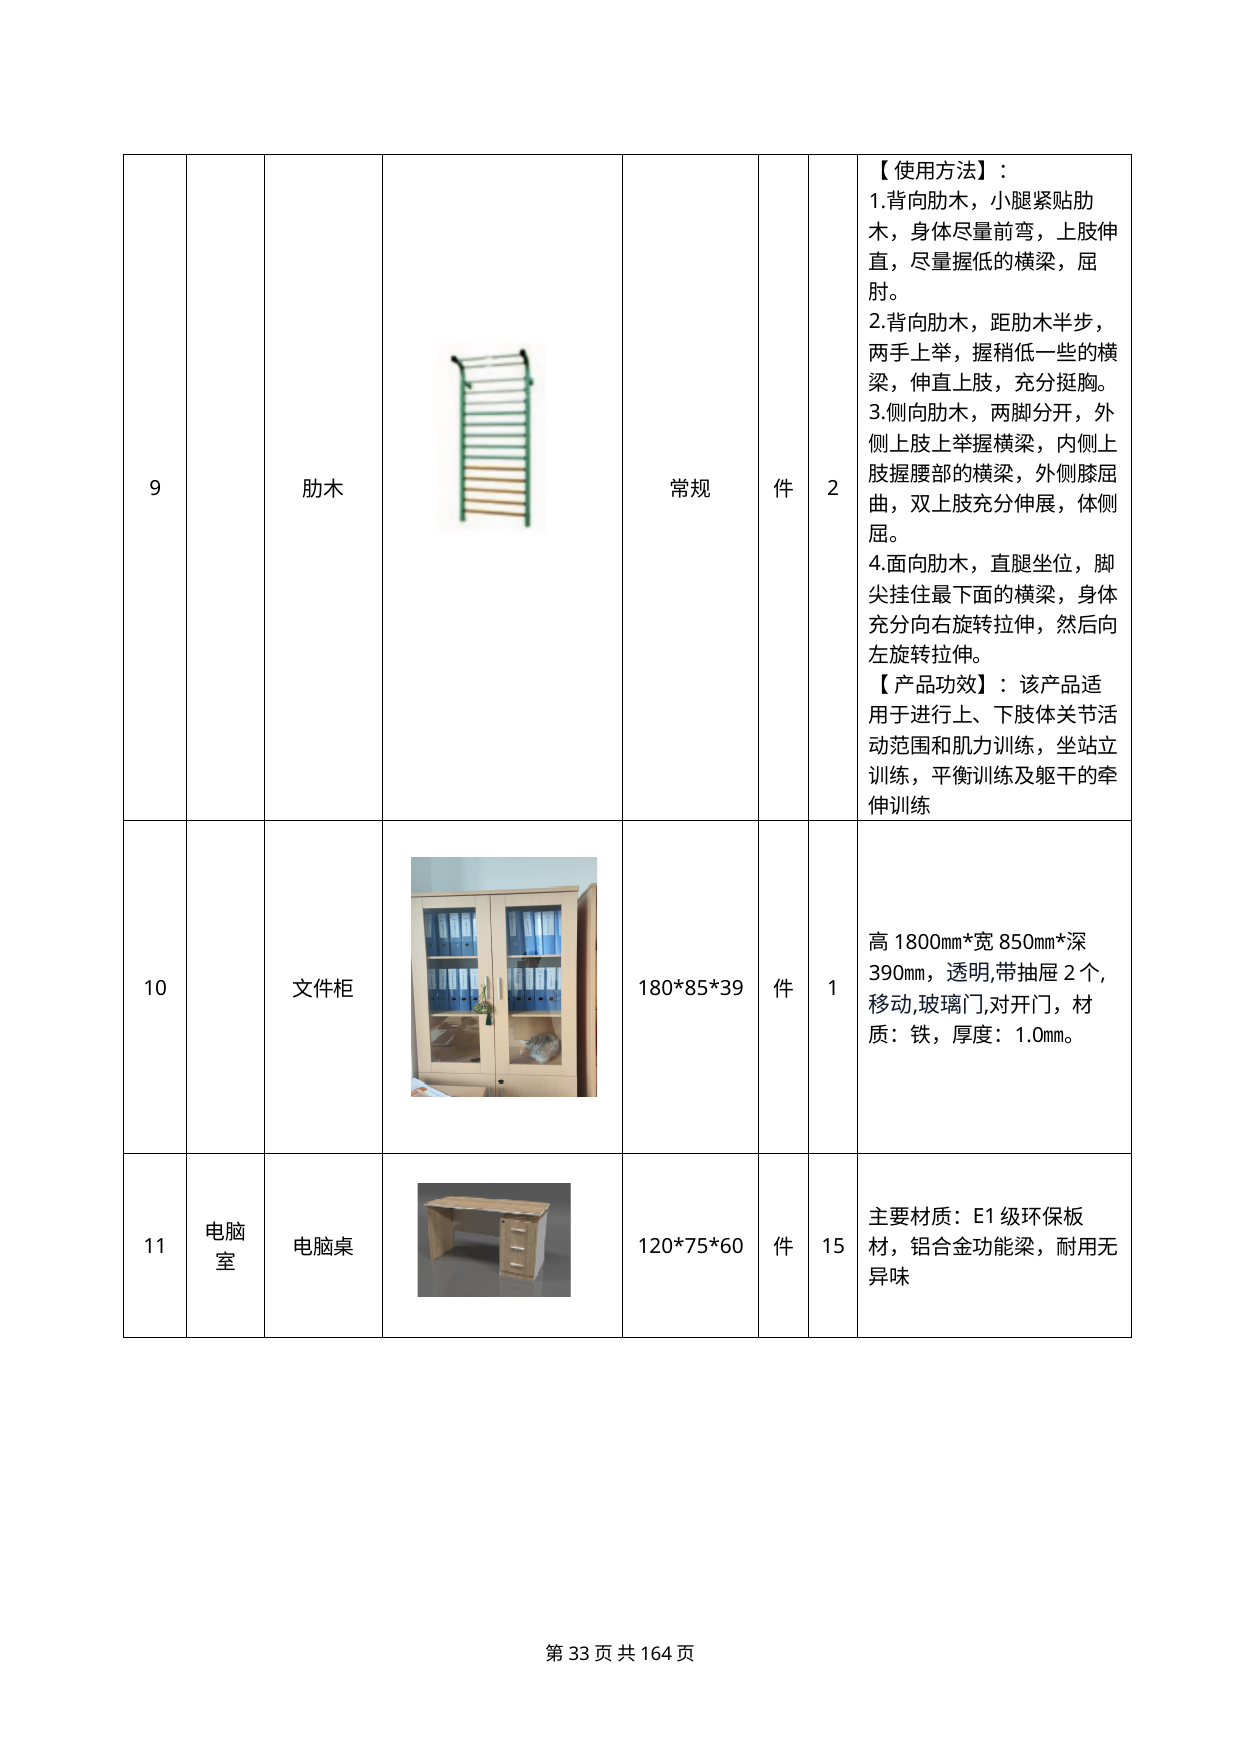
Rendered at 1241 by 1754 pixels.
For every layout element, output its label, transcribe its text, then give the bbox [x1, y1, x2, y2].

table_cell 1 [809, 821, 857, 1153]
picture [411, 857, 598, 1099]
table_cell 2 [809, 155, 857, 819]
table_cell 120*75*60 [623, 1154, 758, 1337]
table_cell 常规 [623, 155, 758, 819]
table_cell [383, 1154, 622, 1337]
table_cell 电脑室 [187, 1154, 264, 1337]
table_cell 件 [759, 155, 808, 819]
table_cell 180*85*39 [623, 821, 758, 1153]
table_cell 【 使用方法】： 1.背向肋木，小腿紧贴肋木，身体尽量前弯，上肢伸直，尽量握低的横梁，屈肘。 2.背向肋木，距肋木半步，两手上举，握稍低一些的横梁，伸直上肢，充分挺胸。 3.侧向肋木，两脚分开，外侧上肢上举握横梁，内侧上肢握腰部的横梁，外侧膝屈曲，双上肢充分伸展，体侧屈。 4.面向肋木，直腿坐位，脚尖挂住最下面的横梁，身体充分向右旋转拉伸，然后向左旋转拉伸。 【 产品功效】：该产品适用于进行上、下肢体关节活动范围和肌力训练，坐站立训练，平衡训练及躯干的牵伸训练 [858, 155, 1131, 819]
table_cell 电脑桌 [265, 1154, 382, 1337]
table_cell [383, 821, 622, 1153]
table_cell 高1800㎜*宽850㎜*深390㎜，透明,带抽屉2个,移动,玻璃门,对开门，材质：铁，厚度：1.0㎜。 [858, 821, 1131, 1153]
picture [417, 1183, 572, 1297]
table_cell 10 [124, 821, 186, 1153]
table_cell 件 [759, 821, 808, 1153]
picture [432, 341, 548, 536]
table_cell 9 [124, 155, 186, 819]
table_cell [187, 821, 264, 1153]
table_cell 文件柜 [265, 821, 382, 1153]
table_cell 11 [124, 1154, 186, 1337]
table_cell 肋木 [265, 155, 382, 819]
table_cell 15 [809, 1154, 857, 1337]
table_cell 主要材质：E1级环保板材，铝合金功能梁，耐用无异味 [858, 1154, 1131, 1337]
table_cell 件 [759, 1154, 808, 1337]
table_cell [383, 155, 622, 819]
